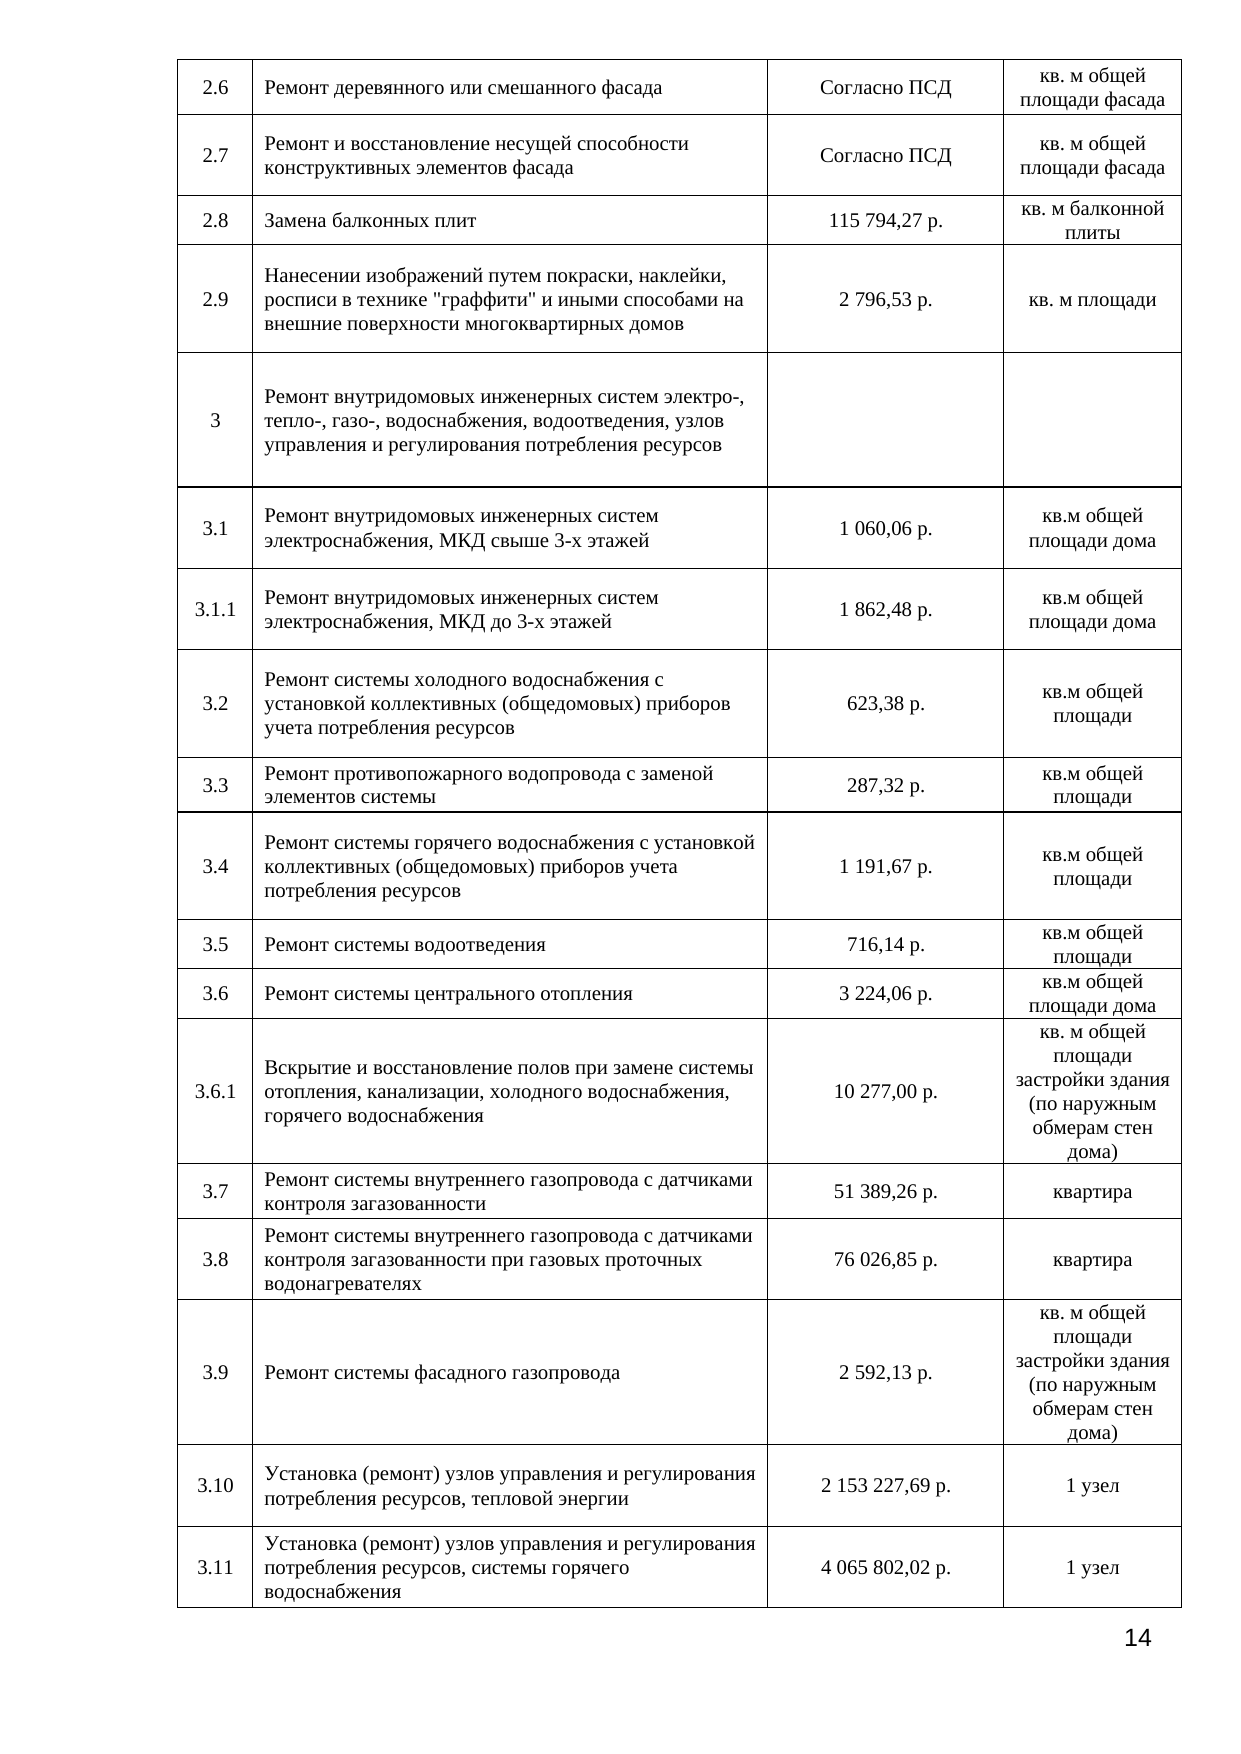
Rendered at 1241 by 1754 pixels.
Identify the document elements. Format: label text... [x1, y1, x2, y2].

table_cell 1 узел [1004, 1445, 1181, 1526]
table_cell 3.11 [178, 1527, 252, 1607]
table_cell 1 060,06 р. [768, 488, 1003, 568]
table_cell Согласно ПСД [768, 60, 1003, 114]
table_cell 2.8 [178, 196, 252, 244]
table_cell [1004, 353, 1181, 486]
table_cell 3.4 [178, 813, 252, 919]
table_cell кв.м общей площади [1004, 650, 1181, 757]
table_cell Ремонт внутридомовых инженерных систем электроснабжения, МКД до 3-х этажей [253, 569, 767, 649]
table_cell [1004, 60, 1181, 114]
table_cell кв.м общей площади дома [1004, 569, 1181, 649]
table_cell 3.3 [178, 758, 252, 811]
table_cell 2 796,53 р. [768, 245, 1003, 352]
table_cell кв. м общей площади застройки здания (по наружным обмерам стен дома) [1004, 1019, 1181, 1163]
table_cell 3.1.1 [178, 569, 252, 649]
table_cell 287,32 р. [768, 758, 1003, 811]
table_cell [768, 353, 1003, 486]
table_cell Ремонт и восстановление несущей способности конструктивных элементов фасада [253, 115, 767, 195]
table_cell 3.9 [178, 1300, 252, 1444]
table_cell 115 794,27 р. [768, 196, 1003, 244]
table_cell кв.м общей площади [1004, 920, 1181, 968]
table_cell 623,38 р. [768, 650, 1003, 757]
table_cell кв.м общей площади дома [1004, 488, 1181, 568]
table_cell 2.9 [178, 245, 252, 352]
table_cell квартира [1004, 1219, 1181, 1299]
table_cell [1004, 115, 1181, 195]
table_cell 3 224,06 р. [768, 969, 1003, 1017]
table_cell Ремонт противопожарного водопровода с заменой элементов системы [253, 758, 767, 811]
table_cell 3.6 [178, 969, 252, 1017]
table_cell 1 узел [1004, 1527, 1181, 1607]
table_cell 51 389,26 р. [768, 1164, 1003, 1218]
table_cell Согласно ПСД [768, 115, 1003, 195]
table_cell 2 153 227,69 р. [768, 1445, 1003, 1526]
table_cell Ремонт системы водоотведения [253, 920, 767, 968]
table_cell 1 191,67 р. [768, 813, 1003, 919]
table_cell кв.м общей площади дома [1004, 969, 1181, 1017]
table_cell Нанесении изображений путем покраски, наклейки, росписи в технике "граффити" и иными способами на внешние поверхности многоквартирных домов [253, 245, 767, 352]
table_cell кв. м балконной плиты [1004, 196, 1181, 244]
table_cell 2 592,13 р. [768, 1300, 1003, 1444]
table_cell кв.м общей площади [1004, 813, 1181, 919]
table_cell Ремонт системы фасадного газопровода [253, 1300, 767, 1444]
table_cell 2.6 [178, 60, 252, 114]
table_cell Ремонт внутридомовых инженерных систем электроснабжения, МКД свыше 3-х этажей [253, 488, 767, 568]
table_cell Установка (ремонт) узлов управления и регулирования потребления ресурсов, системы горячего водоснабжения [253, 1527, 767, 1607]
table_cell 3.10 [178, 1445, 252, 1526]
table_cell 1 862,48 р. [768, 569, 1003, 649]
table_cell квартира [1004, 1164, 1181, 1218]
table_cell 10 277,00 р. [768, 1019, 1003, 1163]
table_cell 3.7 [178, 1164, 252, 1218]
table_cell 3.6.1 [178, 1019, 252, 1163]
table_cell Ремонт системы центрального отопления [253, 969, 767, 1017]
table_cell кв. м общей площади застройки здания (по наружным обмерам стен дома) [1004, 1300, 1181, 1444]
table_cell 3.2 [178, 650, 252, 757]
table_cell Ремонт системы холодного водоснабжения с установкой коллективных (общедомовых) приборов учета потребления ресурсов [253, 650, 767, 757]
table_cell Ремонт деревянного или смешанного фасада [253, 60, 767, 114]
table_cell 2.7 [178, 115, 252, 195]
table_cell 716,14 р. [768, 920, 1003, 968]
table_cell 3 [178, 353, 252, 486]
table_cell Замена балконных плит [253, 196, 767, 244]
table_cell Ремонт системы внутреннего газопровода с датчиками контроля загазованности [253, 1164, 767, 1218]
table_cell 3.1 [178, 488, 252, 568]
table_cell Вскрытие и восстановление полов при замене системы отопления, канализации, холодного водоснабжения, горячего водоснабжения [253, 1019, 767, 1163]
table_cell 3.8 [178, 1219, 252, 1299]
table_cell Установка (ремонт) узлов управления и регулирования потребления ресурсов, тепловой энергии [253, 1445, 767, 1526]
table_cell 76 026,85 р. [768, 1219, 1003, 1299]
table_cell 4 065 802,02 р. [768, 1527, 1003, 1607]
table_cell кв.м общей площади [1004, 758, 1181, 811]
table_cell Ремонт системы горячего водоснабжения с установкой коллективных (общедомовых) приборов учета потребления ресурсов [253, 813, 767, 919]
table_cell кв. м площади [1004, 245, 1181, 352]
table_cell Ремонт внутридомовых инженерных систем электро-, тепло-, газо-, водоснабжения, водоотведения, узлов управления и регулирования потребления ресурсов [253, 353, 767, 486]
table_cell 3.5 [178, 920, 252, 968]
table_cell Ремонт системы внутреннего газопровода с датчиками контроля загазованности при газовых проточных водонагревателях [253, 1219, 767, 1299]
